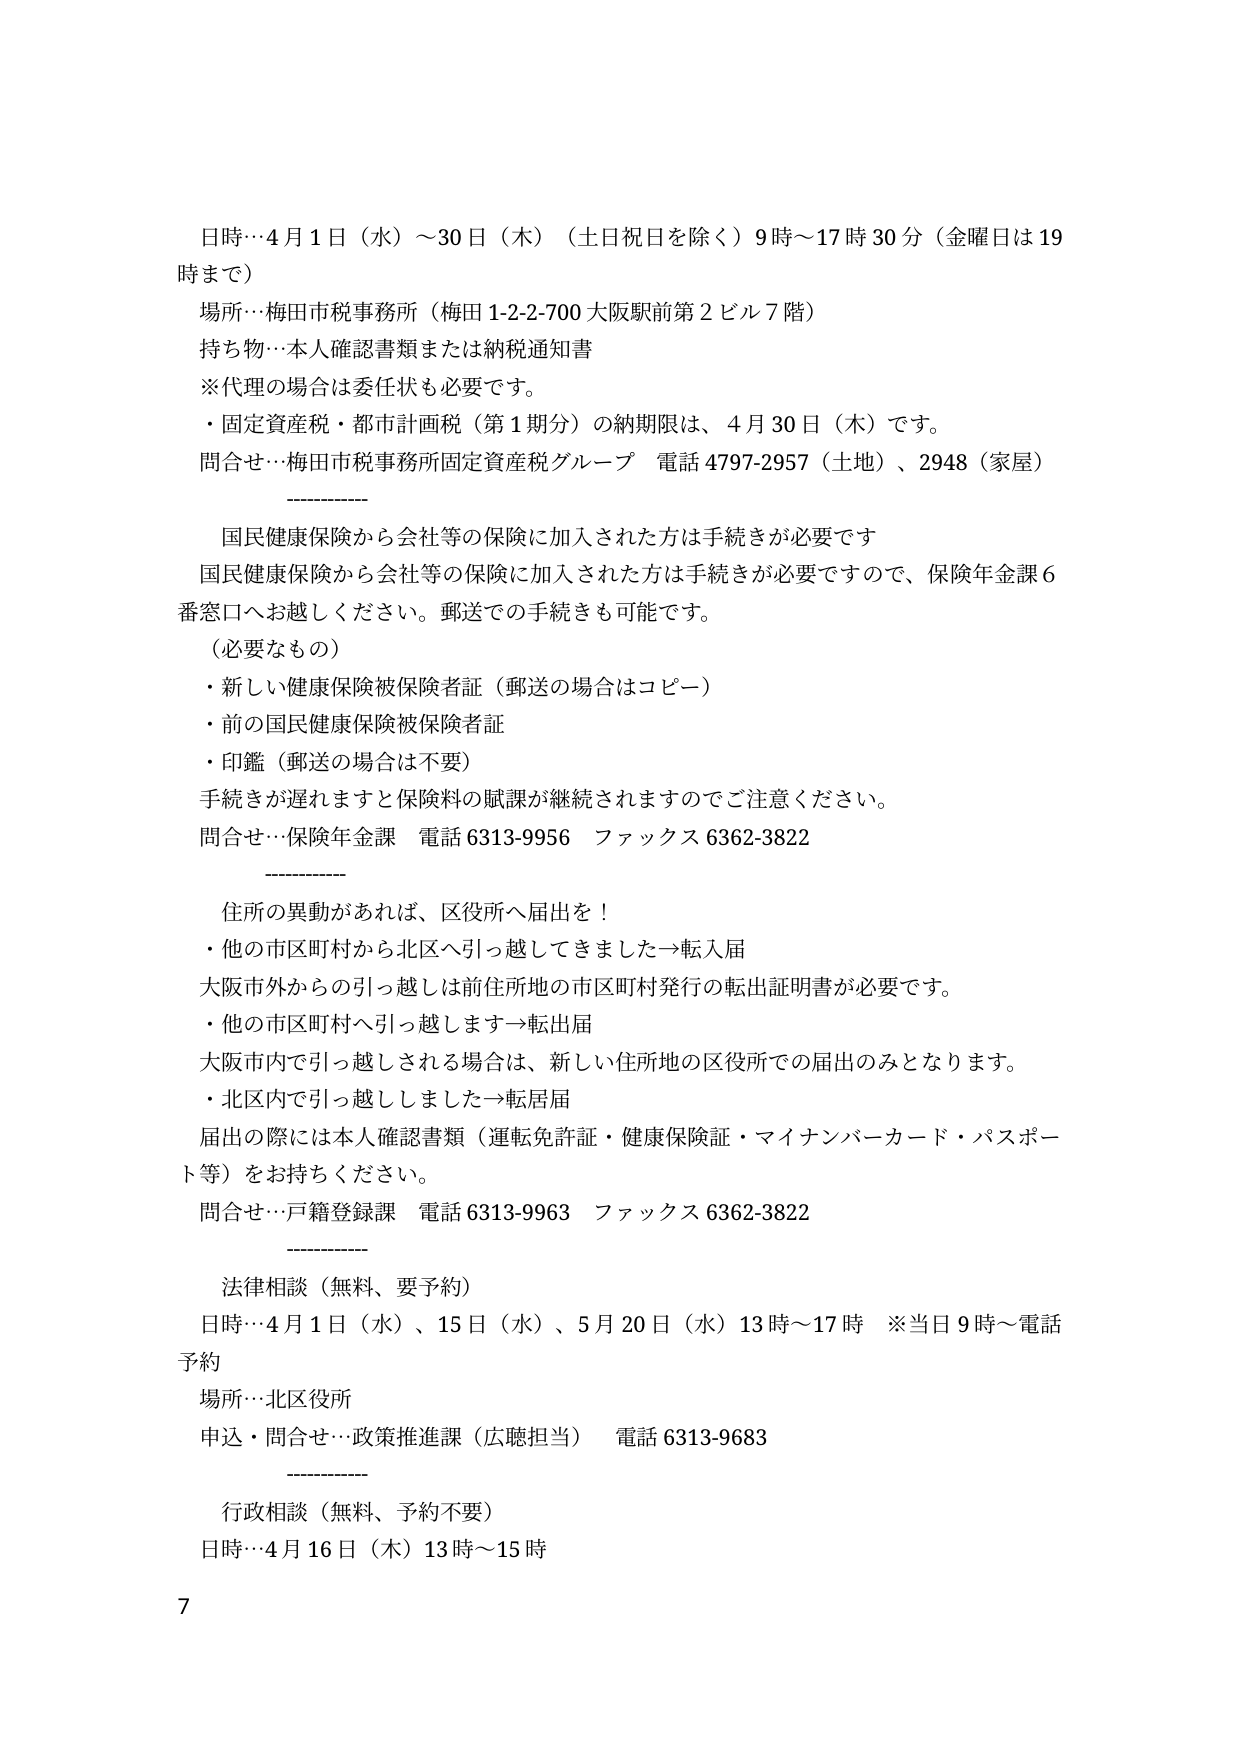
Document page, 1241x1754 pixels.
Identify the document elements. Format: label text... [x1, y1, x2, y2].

text 大阪市内で引っ越しされる場合は、新しい住所地の区役所での届出のみとなります。 [177, 1042, 1063, 1079]
text 問合せ…梅田市税事務所固定資産税グループ 電話4797-2957（土地）、2948（家屋） [177, 442, 1063, 479]
text 問合せ…保険年金課 電話6313-9956 ファックス6362-3822 [177, 817, 1063, 854]
text ・固定資産税・都市計画税（第1期分）の納期限は、４月30日（木）です。 [177, 404, 1063, 442]
text 日時…4月1日（水）～30日（木）（土日祝日を除く）9時～17時30分（金曜日は19時まで） [177, 217, 1063, 292]
text 国民健康保険から会社等の保険に加入された方は手続きが必要ですので、保険年金課６番窓口へお越しください。郵送での手続きも可能です。 [177, 554, 1063, 629]
text ------------ [177, 854, 1063, 892]
text 国民健康保険から会社等の保険に加入された方は手続きが必要です [177, 517, 1063, 554]
text 法律相談（無料、要予約） [177, 1267, 1063, 1304]
text （必要なもの） [177, 629, 1063, 667]
text 場所…梅田市税事務所（梅田1-2-2-700大阪駅前第２ビル７階） [177, 292, 1063, 329]
text 問合せ…戸籍登録課 電話6313-9963 ファックス6362-3822 [177, 1192, 1063, 1229]
text ------------ [177, 1229, 1063, 1267]
text ・北区内で引っ越ししました→転居届 [177, 1079, 1063, 1117]
text ※代理の場合は委任状も必要です。 [177, 367, 1063, 404]
text 持ち物…本人確認書類または納税通知書 [177, 329, 1063, 367]
text 日時…4月16日（木）13時～15時 [177, 1529, 1063, 1567]
text 住所の異動があれば、区役所へ届出を！ [177, 892, 1063, 929]
text 届出の際には本人確認書類（運転免許証・健康保険証・マイナンバーカード・パスポート等）をお持ちください。 [177, 1117, 1063, 1192]
text 場所…北区役所 [177, 1379, 1063, 1417]
text ・他の市区町村から北区へ引っ越してきました→転入届 [177, 929, 1063, 967]
text 手続きが遅れますと保険料の賦課が継続されますのでご注意ください。 [177, 779, 1063, 817]
text ・前の国民健康保険被保険者証 [177, 704, 1063, 742]
text 大阪市外からの引っ越しは前住所地の市区町村発行の転出証明書が必要です。 [177, 967, 1063, 1004]
text 行政相談（無料、予約不要） [177, 1492, 1063, 1529]
text 申込・問合せ…政策推進課（広聴担当） 電話6313-9683 [177, 1417, 1063, 1454]
text 日時…4月1日（水）、15日（水）、5月20日（水）13時～17時 ※当日9時～電話予約 [177, 1304, 1063, 1379]
text ------------ [177, 1454, 1063, 1492]
text ・印鑑（郵送の場合は不要） [177, 742, 1063, 779]
text ・新しい健康保険被保険者証（郵送の場合はコピー） [177, 667, 1063, 704]
text ------------ [177, 479, 1063, 517]
text ・他の市区町村へ引っ越します→転出届 [177, 1004, 1063, 1042]
